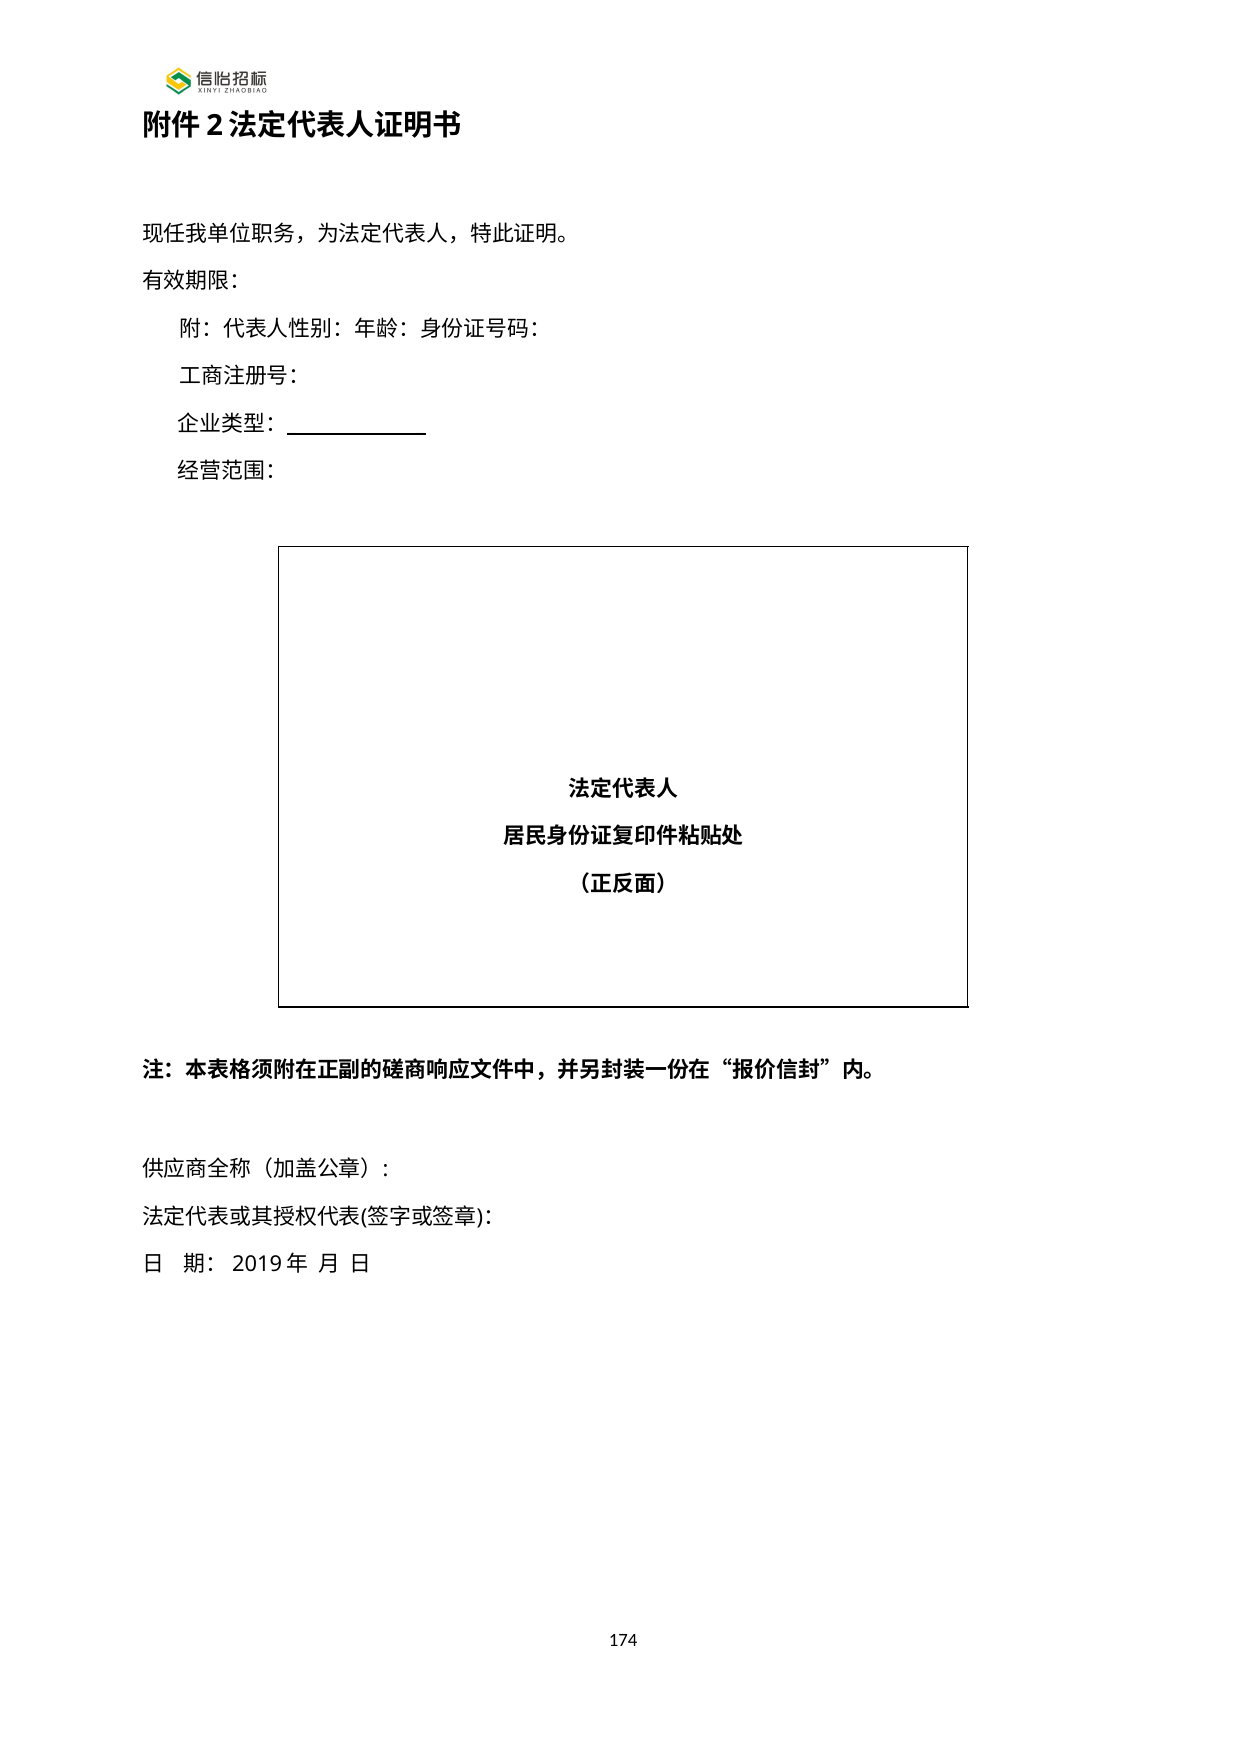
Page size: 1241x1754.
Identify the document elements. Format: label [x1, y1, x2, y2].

picture [141, 59, 294, 102]
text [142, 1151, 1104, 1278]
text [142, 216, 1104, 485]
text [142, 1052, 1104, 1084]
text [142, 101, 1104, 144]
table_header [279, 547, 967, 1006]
